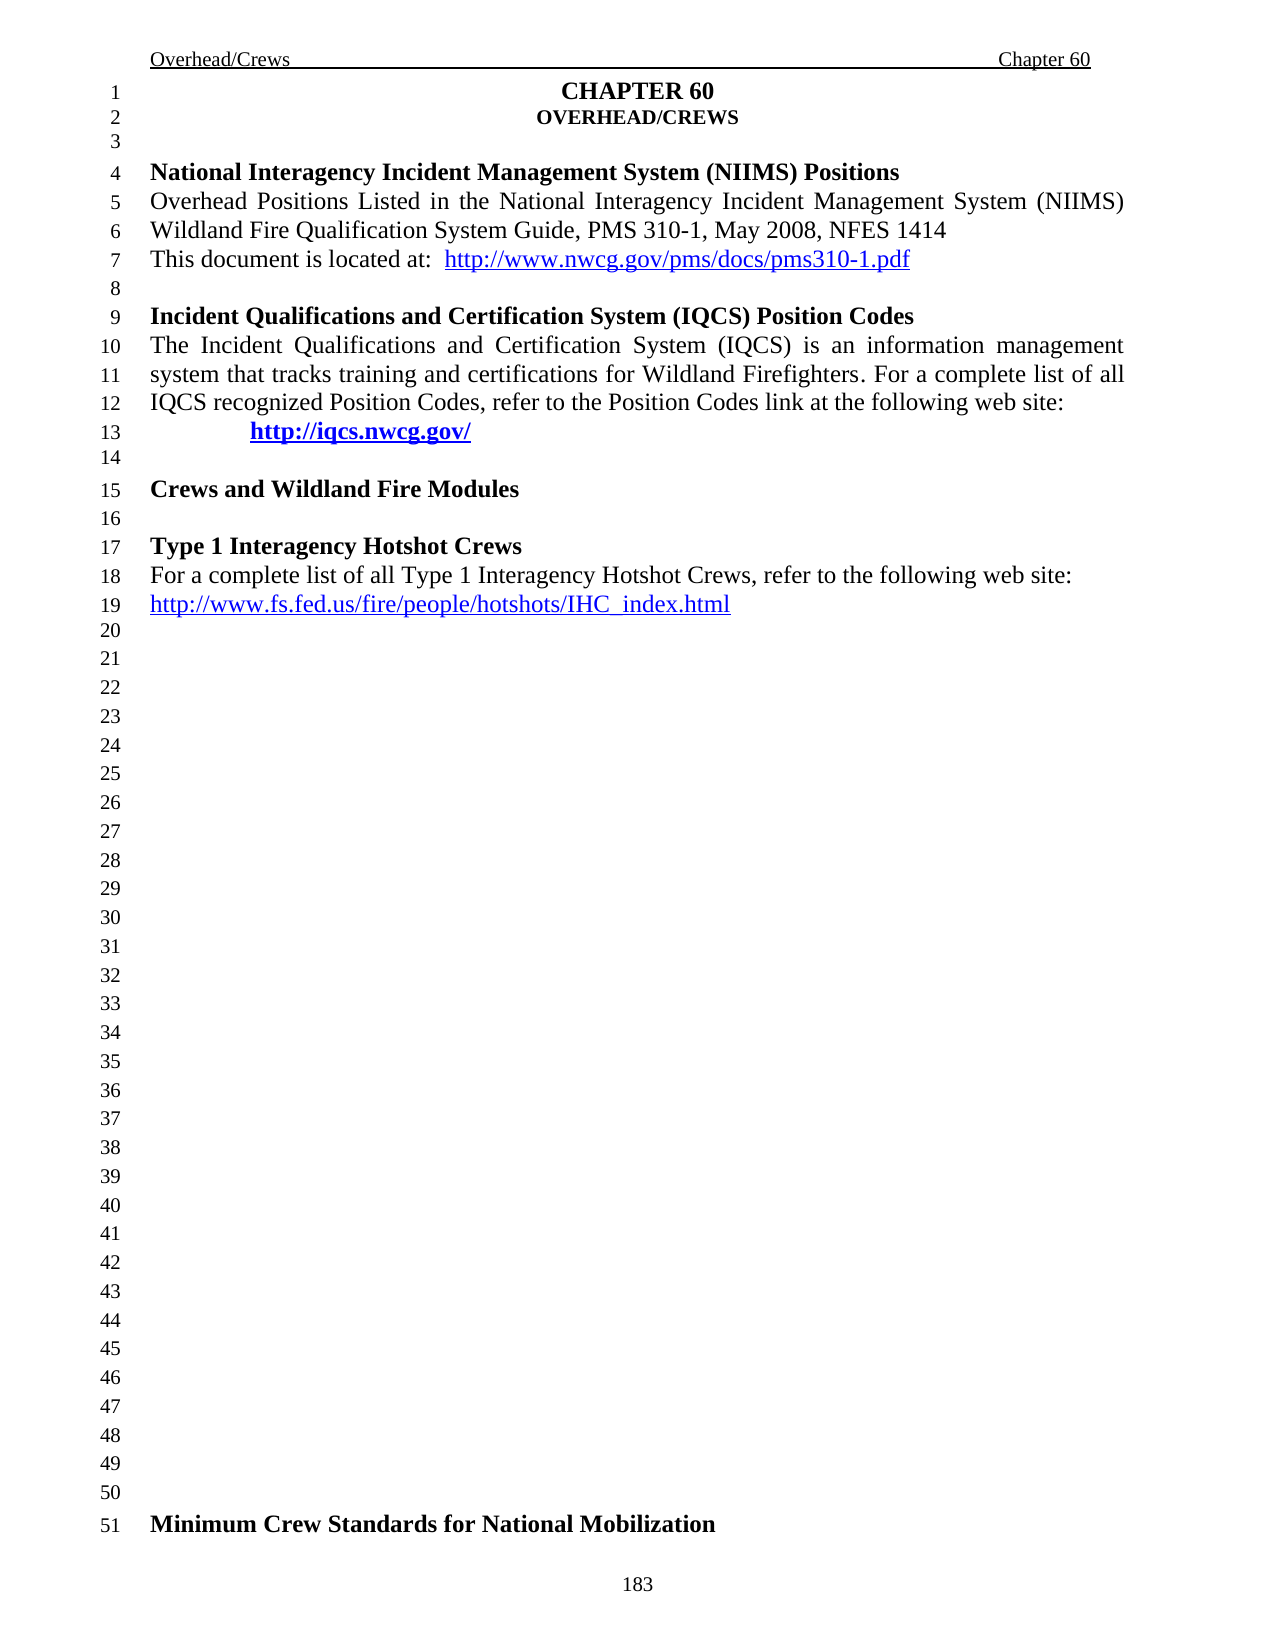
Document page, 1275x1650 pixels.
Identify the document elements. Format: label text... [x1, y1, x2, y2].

text http://iqcs.nwcg.gov/ [150, 416, 1125, 445]
text Crews and Wildland Fire Modules [150, 474, 1125, 502]
text Incident Qualifications and Certification System (IQCS) Position Codes [150, 301, 1125, 330]
text Minimum Crew Standards for National Mobilization [150, 1509, 1125, 1537]
text This document is located at: http://www.nwcg.gov/pms/docs/pms310-1.pdf [150, 244, 1125, 272]
text CHAPTER 60 [150, 76, 1125, 105]
text Overhead Positions Listed in the National Interagency Incident Management System (NIIMS) Wildland Fire Qualification System Guide, PMS 310-1, May 2008, NFES 1414 [150, 186, 1125, 244]
text The Incident Qualifications and Certification System (IQCS) is an information management system that tracks training and certifications for Wildland Firefighters. For a complete list of all IQCS recognized Position Codes, refer to the Position Codes link at the following web site: [150, 330, 1125, 416]
text National Interagency Incident Management System (NIIMS) Positions [150, 157, 1125, 186]
text Type 1 Interagency Hotshot Crews [150, 531, 1125, 560]
text OVERHEAD/CREWS [150, 105, 1125, 129]
text For a complete list of all Type 1 Interagency Hotshot Crews, refer to the following web site: http://www.fs.fed.us/fire/people/hotshots/IHC_index.html [150, 560, 1125, 617]
